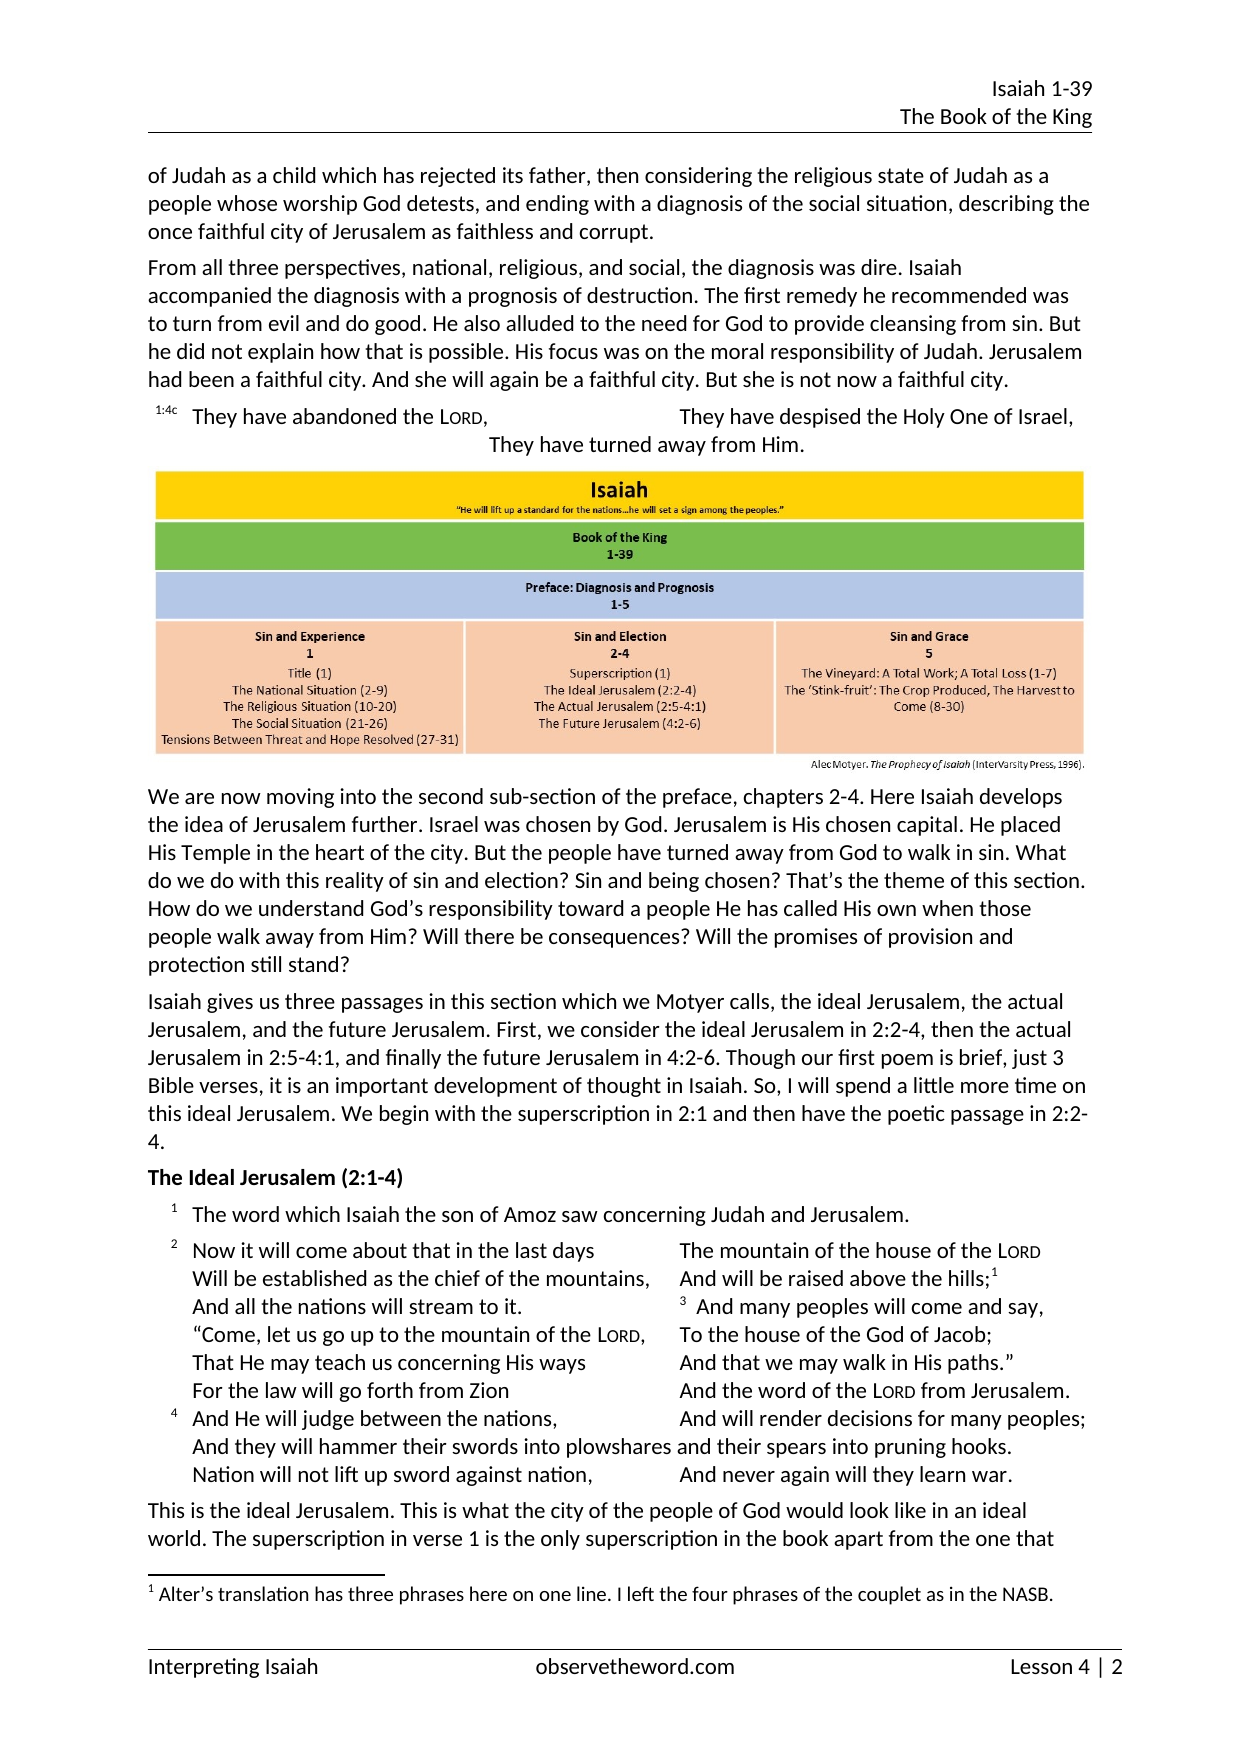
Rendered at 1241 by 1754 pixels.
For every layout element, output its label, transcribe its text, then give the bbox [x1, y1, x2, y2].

subtitle The Ideal Jerusalem (2:1-4) [148, 1163, 1092, 1191]
text From all three perspectives, national, religious, and social, the diagnosis was dire. Isaiah accompanied the diagnosis with a prognosis of destruction. The first remedy he recommended was to turn from evil and do good. He also alluded to the need for God to provide cleansing from sin. But he did not explain how that is possible. His focus was on the moral responsibility of Judah. Jerusalem had been a faithful city. And she will again be a faithful city. But she is not now a faithful city. [148, 253, 1092, 393]
text And all the nations will stream to it. 3 And many peoples will come and say, [148, 1292, 1152, 1320]
text 4 And He will judge between the nations, And will render decisions for many peoples; [148, 1404, 1152, 1432]
text Nation will not lift up sword against nation, And never again will they learn war. [148, 1460, 1152, 1488]
text For the law will go forth from Zion And the word of the Lord from Jerusalem. [148, 1376, 1152, 1404]
text Isaiah gives us three passages in this section which we Motyer calls, the ideal Jerusalem, the actual Jerusalem, and the future Jerusalem. First, we consider the ideal Jerusalem in 2:2-4, then the actual Jerusalem in 2:5-4:1, and finally the future Jerusalem in 4:2-6. Though our first poem is brief, just 3 Bible verses, it is an important development of thought in Isaiah. So, I will spend a little more time on this ideal Jerusalem. We begin with the superscription in 2:1 and then have the poetic passage in 2:2-4. [148, 987, 1092, 1155]
text 1:4c They have abandoned the Lord, They have despised the Holy One of Israel, [148, 402, 1152, 430]
picture [147, 466, 1092, 774]
text 2 Now it will come about that in the last days The mountain of the house of the Lord Will be established as the chief of the mountains, And will be raised above the hills; [148, 1236, 1152, 1292]
text 1 The word which Isaiah the son of Amoz saw concerning Judah and Jerusalem. [148, 1200, 1152, 1228]
text We are now moving into the second sub-section of the preface, chapters 2-4. Here Isaiah develops the idea of Jerusalem further. Israel was chosen by God. Jerusalem is His chosen capital. He placed His Temple in the heart of the city. But the people have turned away from God to walk in sin. What do we do with this reality of sin and election? Sin and being chosen? That’s the theme of this section. How do we understand God’s responsibility toward a people He has called His own when those people walk away from Him? Will there be consequences? Will the promises of provision and protection still stand? [148, 782, 1092, 978]
text They have turned away from Him. [148, 430, 1152, 458]
text “Come, let us go up to the mountain of the Lord, To the house of the God of Jacob; That He may teach us concerning His ways And that we may walk in His paths.” [148, 1320, 1152, 1376]
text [148, 1497, 1092, 1553]
text And they will hammer their swords into plowshares and their spears into pruning hooks. [148, 1432, 1152, 1460]
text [148, 161, 1092, 245]
